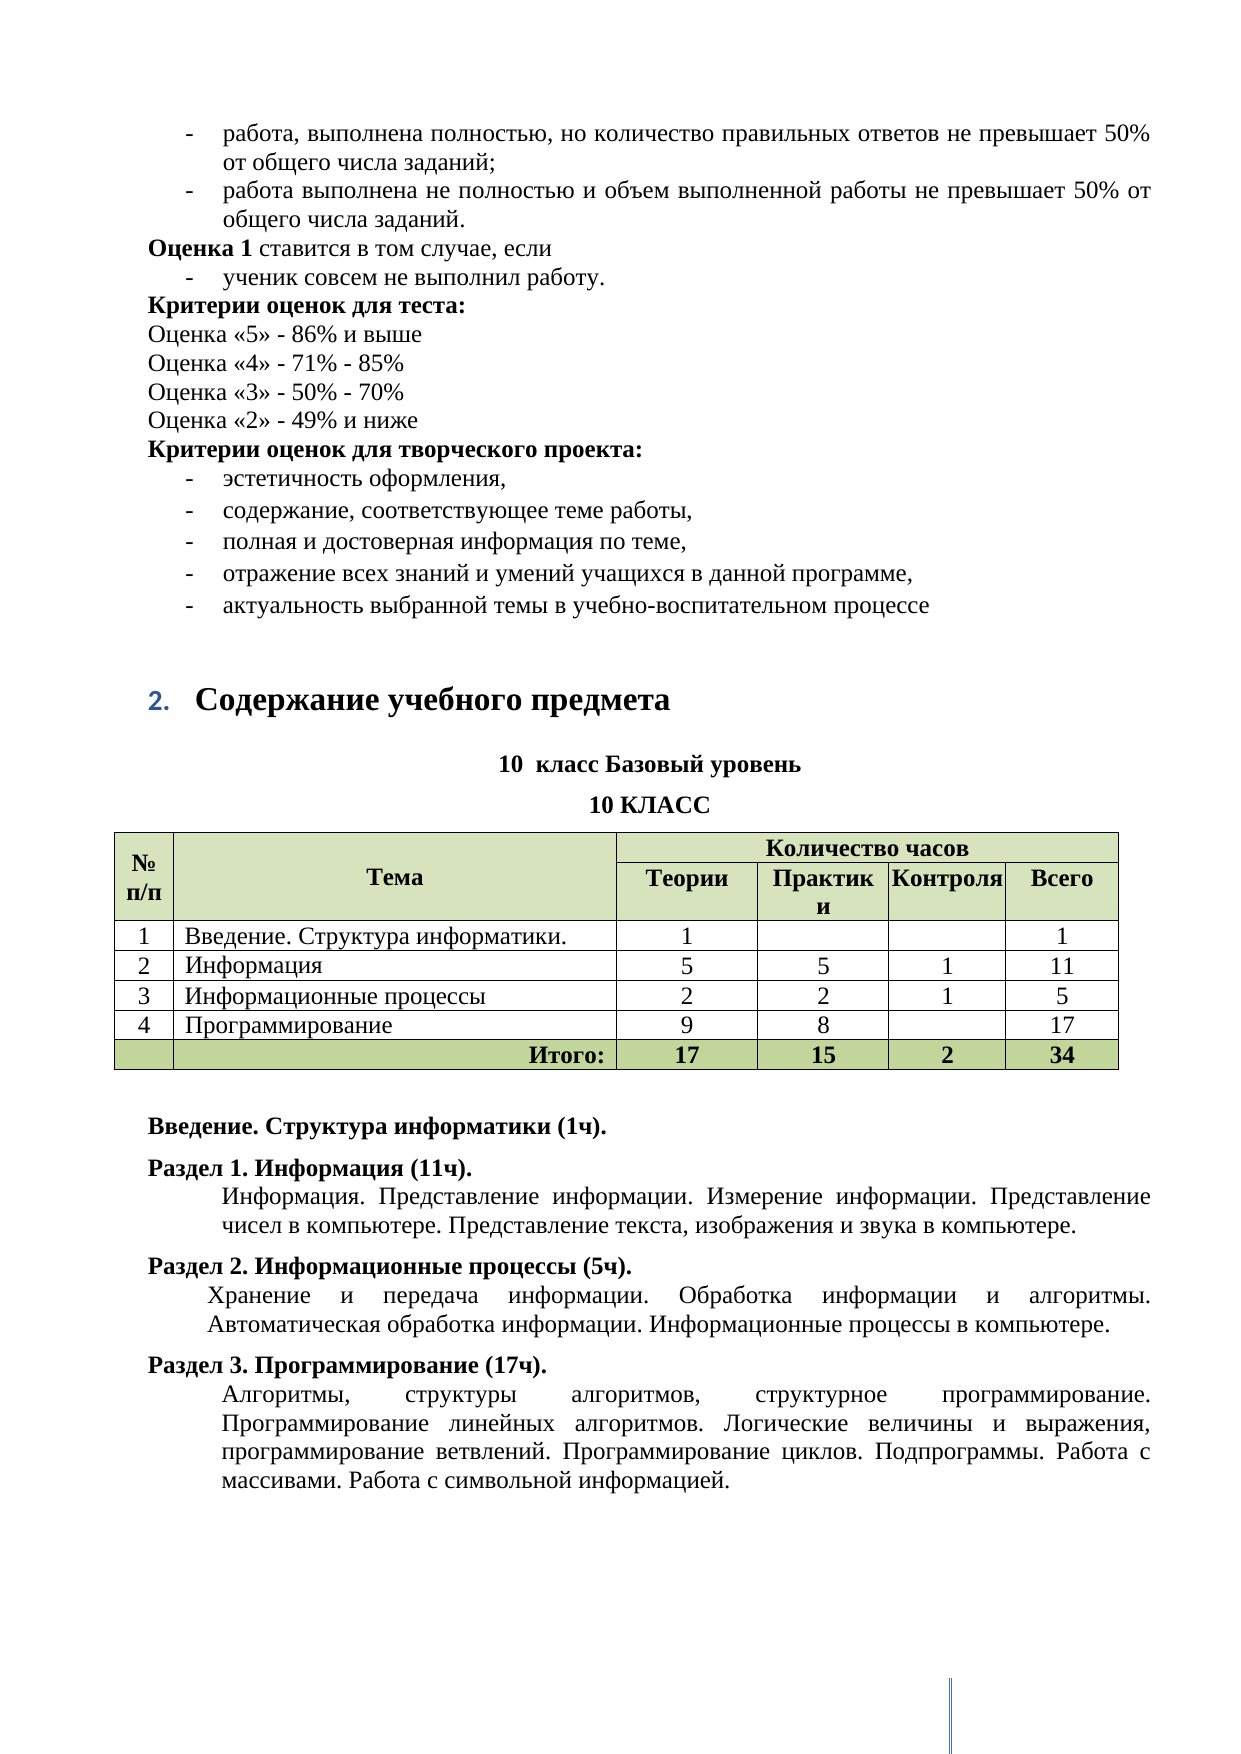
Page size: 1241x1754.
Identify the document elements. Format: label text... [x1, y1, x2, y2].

text Раздел 1. Информация (11ч). [148, 1153, 1152, 1181]
text Критерии оценок для творческого проекта: [148, 434, 1152, 463]
table_cell [115, 1040, 173, 1069]
text Хранение и передача информации. Обработка информации и алгоритмы. Автоматическая обработка информации. Информационные процессы в компьютере. [207, 1280, 1152, 1338]
list ученик совсем не выполнил работу. [185, 262, 1152, 291]
list актуальность выбранной темы в учебно-воспитательном процессе [185, 590, 1152, 618]
text Алгоритмы, структуры алгоритмов, структурное программирование. Программирование линейных алгоритмов. Логические величины и выражения, программирование ветвлений. Программирование циклов. Подпрограммы. Работа с массивами. Работа с символьной информацией. [221, 1379, 1152, 1494]
table_cell Информационные процессы [174, 981, 616, 1009]
table_cell 5 [1006, 981, 1118, 1009]
list содержание, соответствующее теме работы, [185, 495, 1152, 523]
table_cell 4 [115, 1011, 173, 1039]
text Раздел 2. Информационные процессы (5ч). [148, 1251, 1152, 1280]
table_cell 9 [617, 1011, 757, 1039]
subtitle Содержание учебного предмета [148, 675, 1152, 721]
table_cell Всего [1006, 863, 1118, 920]
table_cell 8 [758, 1011, 888, 1039]
table_cell Введение. Структура информатики. [174, 921, 616, 950]
table_cell Теории [617, 863, 757, 920]
list отражение всех знаний и умений учащихся в данной программе, [185, 558, 1152, 587]
text Оценка «5» - 86% и выше [148, 319, 1152, 348]
table_cell 1 [115, 921, 173, 950]
table_cell 17 [1006, 1011, 1118, 1039]
table_cell 5 [617, 951, 757, 980]
table_header Тема [174, 833, 616, 920]
table_cell [889, 1011, 1005, 1039]
table_cell Программирование [174, 1011, 616, 1039]
text Оценка 1 ставится в том случае, если [148, 233, 1152, 262]
table_cell 1 [889, 981, 1005, 1009]
table_cell 1 [1006, 921, 1118, 950]
table_cell Практики [758, 863, 888, 920]
table_cell 5 [758, 951, 888, 980]
text Оценка «2» - 49% и ниже [148, 406, 1152, 434]
table_cell 2 [617, 981, 757, 1009]
table_cell 2 [115, 951, 173, 980]
list полная и достоверная информация по теме, [185, 526, 1152, 555]
table_cell 34 [1006, 1040, 1118, 1069]
text Введение. Структура информатики (1ч). [148, 1111, 1152, 1140]
text Информация. Представление информации. Измерение информации. Представление чисел в компьютере. Представление текста, изображения и звука в компьютере. [221, 1181, 1152, 1239]
table_cell Контроля [889, 863, 1005, 920]
text 10 класс [148, 791, 1152, 819]
table_cell [758, 921, 888, 950]
list работа, выполнена полностью, но количество правильных ответов не превышает 50% от общего числа заданий; [185, 118, 1152, 176]
table_cell 1 [889, 951, 1005, 980]
list эстетичность оформления, [185, 463, 1152, 492]
text Критерии оценок для теста: [148, 291, 1152, 319]
table_cell 1 [617, 921, 757, 950]
text 10 класс Базовый уровень [148, 749, 1152, 778]
table_cell 2 [889, 1040, 1005, 1069]
text Раздел 3. Программирование (17ч). [148, 1350, 1152, 1379]
table_header Количество часов [617, 833, 1118, 862]
table_cell 15 [758, 1040, 888, 1069]
table_cell 17 [617, 1040, 757, 1069]
table_cell Информация [174, 951, 616, 980]
table_cell [889, 921, 1005, 950]
text Оценка «3» - 50% - 70% [148, 377, 1152, 406]
table_cell 3 [115, 981, 173, 1009]
table_header № п/п [115, 833, 173, 920]
list работа выполнена не полностью и объем выполненной работы не превышает 50% от общего числа заданий. [185, 176, 1152, 233]
table_cell 11 [1006, 951, 1118, 980]
table_cell 2 [758, 981, 888, 1009]
table_cell Итого: [174, 1040, 616, 1069]
text Оценка «4» - 71% - 85% [148, 348, 1152, 377]
